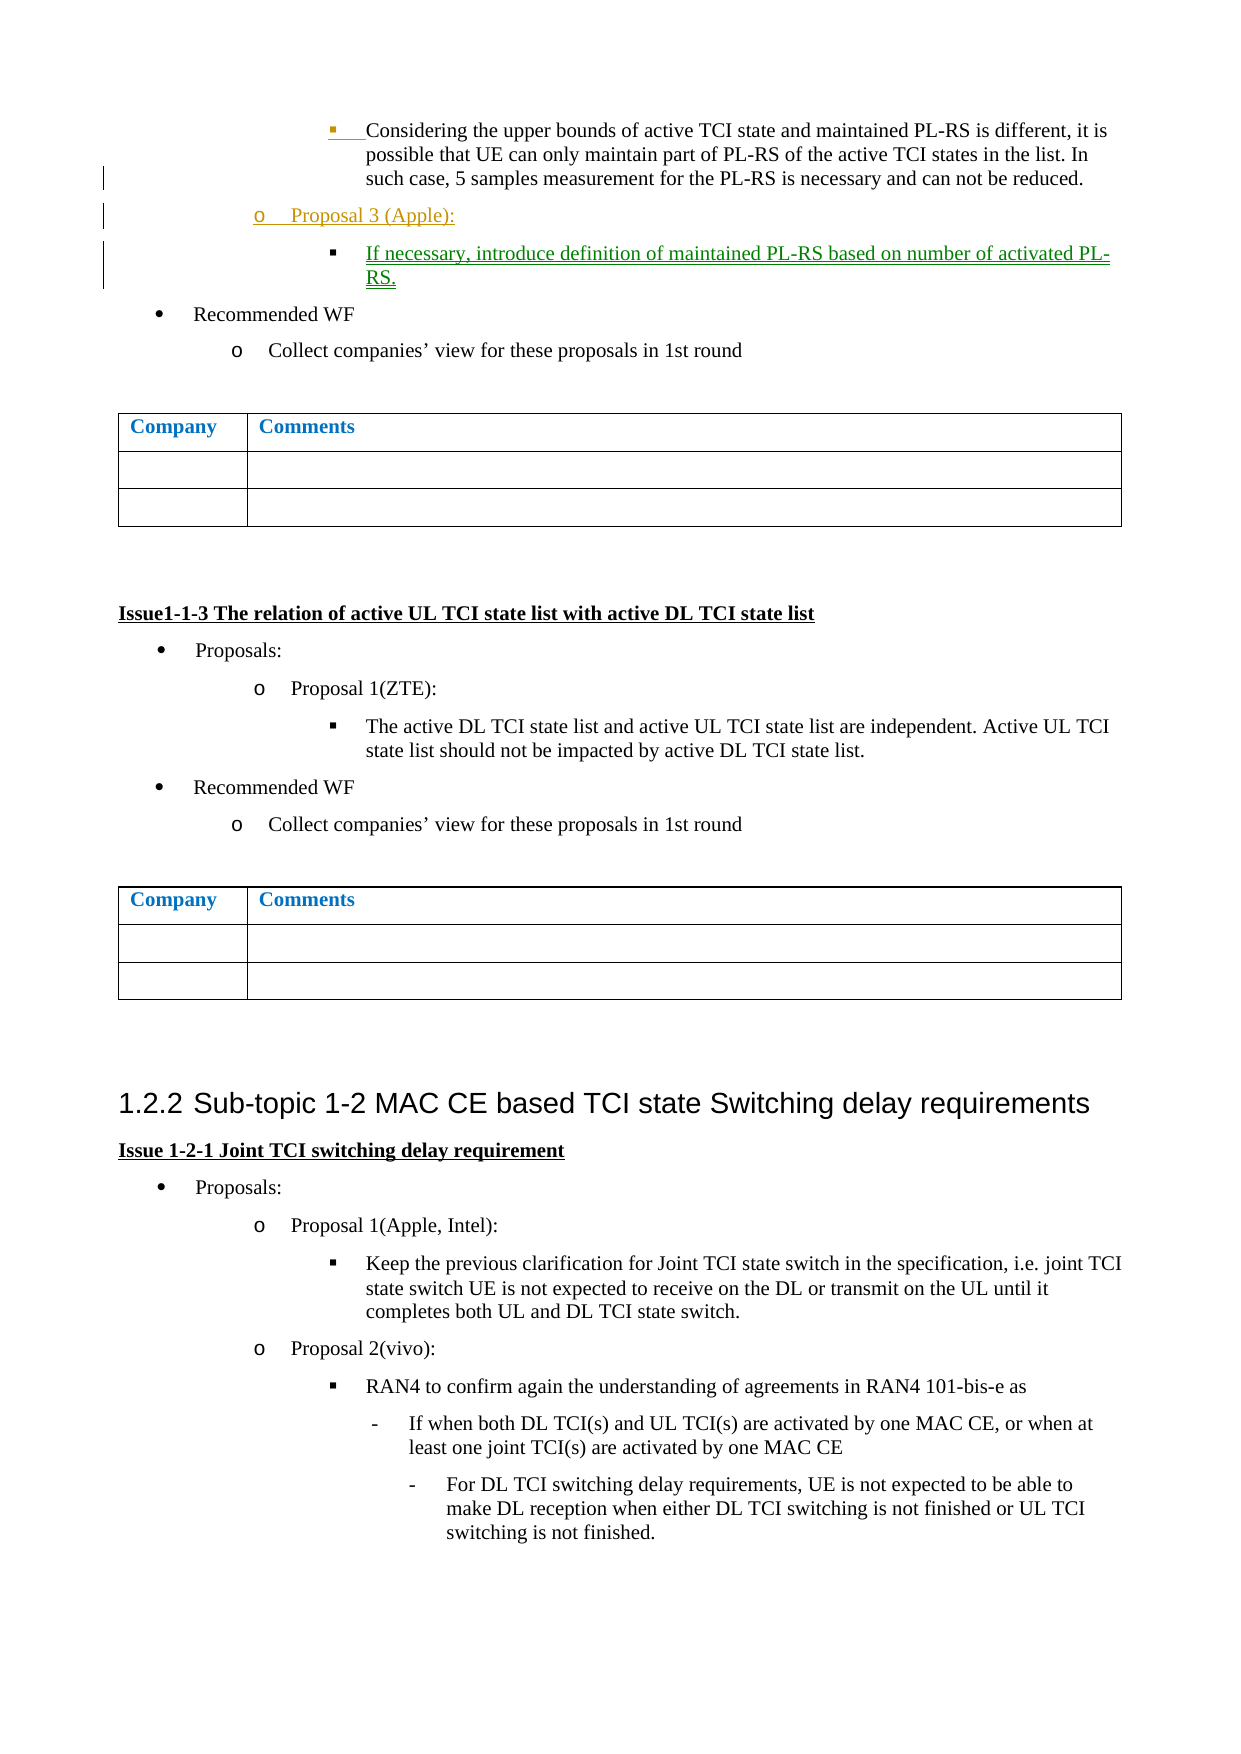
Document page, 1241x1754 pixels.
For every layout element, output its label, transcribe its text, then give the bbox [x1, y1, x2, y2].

list Proposals: [158, 1175, 1122, 1199]
table_cell [248, 963, 1121, 999]
list RAN4 to confirm again the understanding of agreements in RAN4 101-bis-e as [328, 1374, 1122, 1398]
list The active DL TCI state list and active UL TCI state list are independent. Active UL TCI state list should not be impacted by active DL TCI state list. [328, 714, 1122, 762]
list Recommended WF [156, 302, 1122, 326]
table_header Comments [248, 414, 1121, 451]
table_cell [248, 452, 1121, 488]
list Proposal 1(Apple, Intel): [253, 1213, 1122, 1239]
table_cell [119, 452, 247, 488]
list Proposals: [158, 638, 1122, 662]
list Recommended WF [156, 775, 1122, 799]
list Considering the upper bounds of active TCI state and maintained PL-RS is different, it is possible that UE can only maintain part of PL-RS of the active TCI states in the list. In such case, 5 samples measurement for the PL-RS is necessary and can not be reduced. [328, 118, 1122, 190]
table_cell [119, 489, 247, 526]
table_header Company [119, 888, 247, 924]
text Issue1-1-3 The relation of active UL TCI state list with active DL TCI state list [118, 601, 1122, 625]
table_cell [119, 963, 247, 999]
table_cell [119, 925, 247, 962]
list Collect companies’ view for these proposals in 1st round [231, 338, 1122, 364]
list Collect companies’ view for these proposals in 1st round [231, 812, 1122, 837]
text Issue 1-2-1 Joint TCI switching delay requirement [118, 1138, 1122, 1162]
table_cell [248, 925, 1121, 962]
list Keep the previous clarification for Joint TCI state switch in the specification, i.e. joint TCI state switch UE is not expected to receive on the DL or transmit on the UL until it completes both UL and DL TCI state switch. [328, 1251, 1122, 1323]
subtitle Sub-topic 1-2 MAC CE based TCI state Switching delay requirements [118, 1086, 1122, 1119]
list Proposal 1(ZTE): [253, 676, 1122, 702]
list If when both DL TCI(s) and UL TCI(s) are activated by one MAC CE, or when at least one joint TCI(s) are activated by one MAC CE [371, 1411, 1122, 1459]
table_header Comments [248, 888, 1121, 924]
list Proposal 2(vivo): [253, 1336, 1122, 1362]
table_header Company [119, 414, 247, 451]
table_cell [248, 489, 1121, 526]
list For DL TCI switching delay requirements, UE is not expected to be able to make DL reception when either DL TCI switching is not finished or UL TCI switching is not finished. [409, 1471, 1122, 1544]
